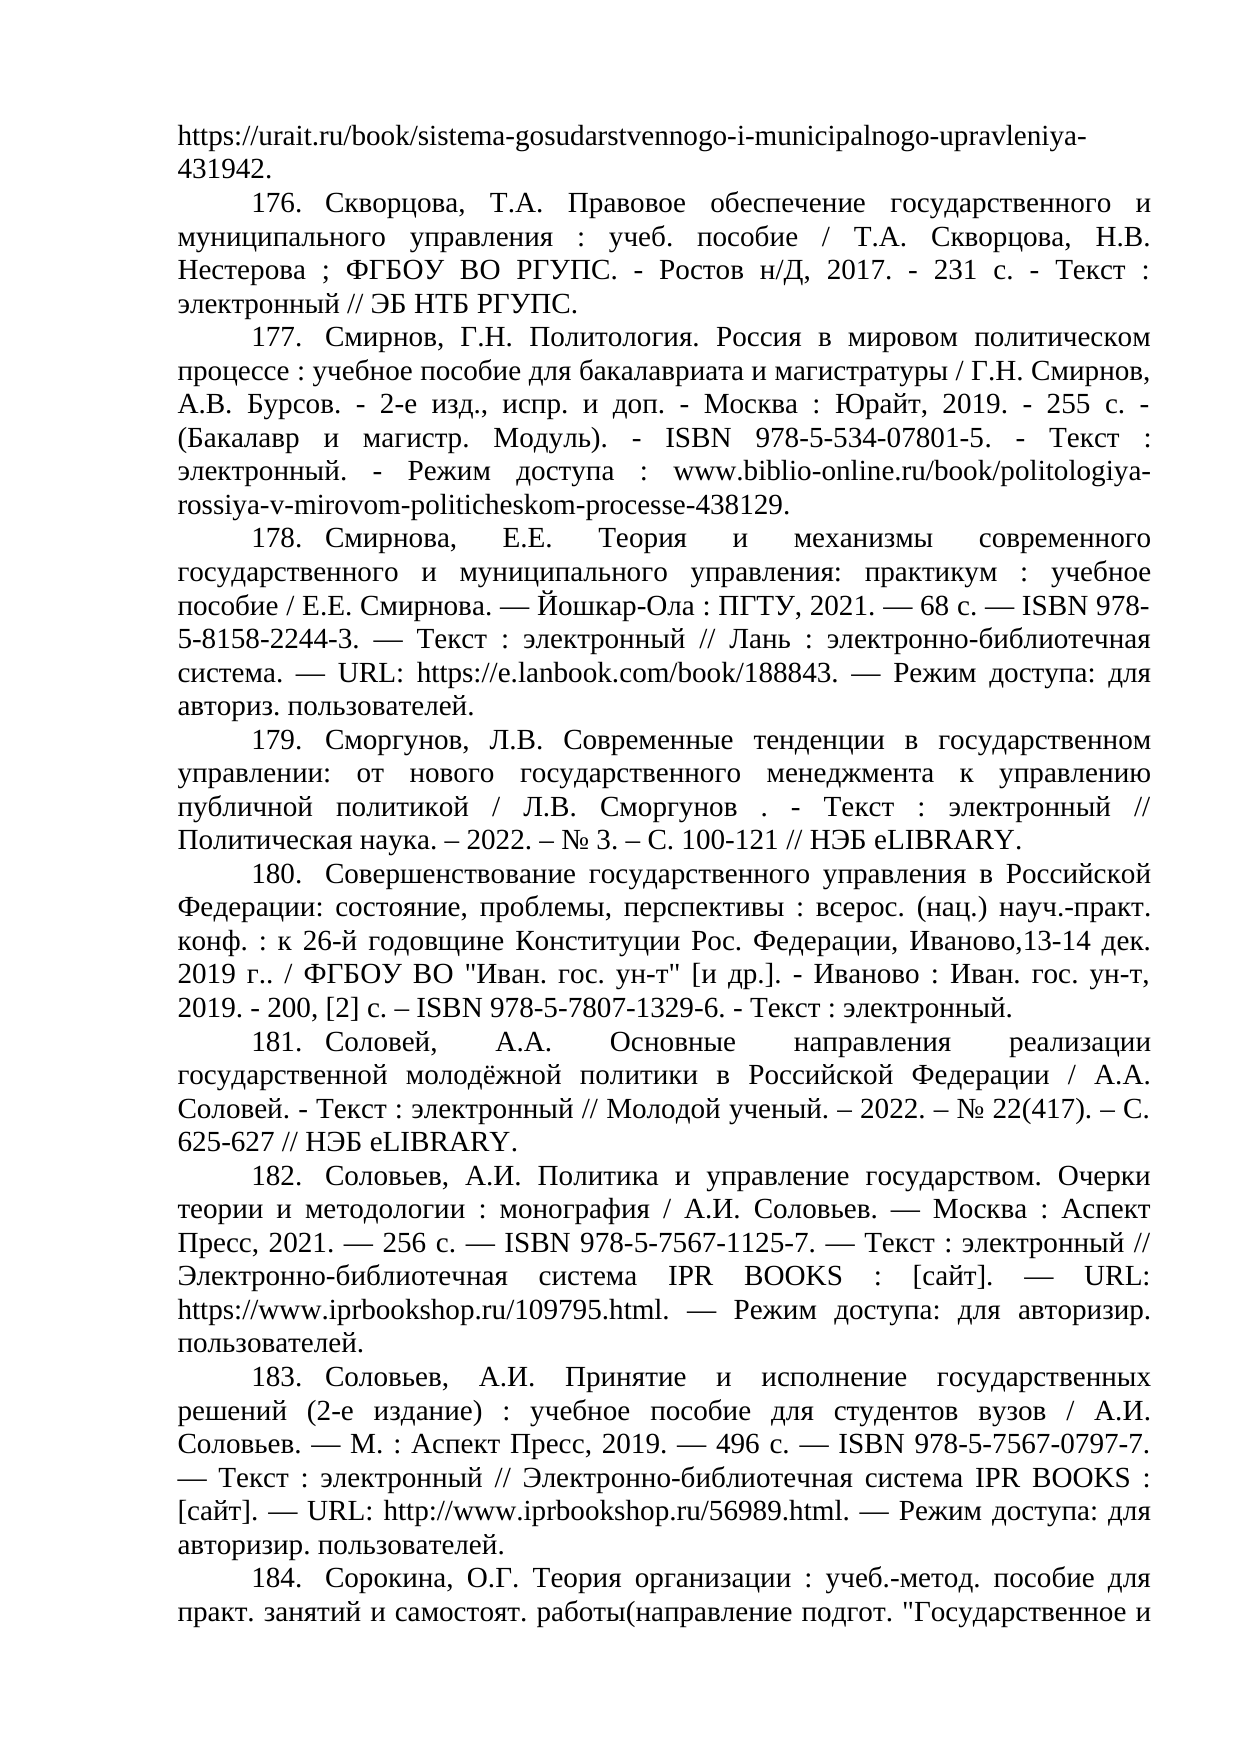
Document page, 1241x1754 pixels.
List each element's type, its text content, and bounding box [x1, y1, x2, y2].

list Смирнов, Г.Н. Политология. Россия в мировом политическом процессе : учебное пособие для бакалавриата и магистратуры / Г.Н. Смирнов, А.В. Бурсов. - 2-е изд., испр. и доп. - Москва : Юрайт, 2019. - 255 с. - (Бакалавр и магистр. Модуль). - ISBN 978-5-534-07801-5. - Текст : электронный. - Режим доступа : www.biblio-online.ru/book/politologiya-rossiya-v-mirovom-politicheskom-processe-438129. [177, 319, 1152, 521]
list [177, 1560, 1152, 1627]
list Соловей, А.А. Основные направления реализации государственной молодёжной политики в Российской Федерации / А.А. Соловей. - Текст : электронный // Молодой ученый. – 2022. – № 22(417). – С. 625-627 // НЭБ eLIBRARY. [177, 1024, 1152, 1158]
list Сморгунов, Л.В. Современные тенденции в государственном управлении: от нового государственного менеджмента к управлению публичной политикой / Л.В. Сморгунов . - Текст : электронный // Политическая наука. – 2022. – № 3. – С. 100-121 // НЭБ eLIBRARY. [177, 722, 1152, 856]
list Соловьев, А.И. Принятие и исполнение государственных решений (2-е издание) : учебное пособие для студентов вузов / А.И. Соловьев. — М. : Аспект Пресс, 2019. — 496 c. — ISBN 978-5-7567-0797-7. — Текст : электронный // Электронно-библиотечная система IPR BOOKS : [сайт]. — URL: http://www.iprbookshop.ru/56989.html. — Режим доступа: для авторизир. пользователей. [177, 1359, 1152, 1560]
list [177, 118, 1152, 185]
list Совершенствование государственного управления в Российской Федерации: состояние, проблемы, перспективы : всерос. (нац.) науч.-практ. конф. : к 26-й годовщине Конституции Рос. Федерации, Иваново,13-14 дек. 2019 г.. / ФГБОУ ВО "Иван. гос. ун-т" [и др.]. - Иваново : Иван. гос. ун-т, 2019. - 200, [2] с. – ISBN 978-5-7807-1329-6. - Текст : электронный. [177, 856, 1152, 1024]
list Скворцова, Т.А. Правовое обеспечение государственного и муниципального управления : учеб. пособие / Т.А. Скворцова, Н.В. Нестерова ; ФГБОУ ВО РГУПС. - Ростов н/Д, 2017. - 231 с. - Текст : электронный // ЭБ НТБ РГУПС. [177, 185, 1152, 319]
list Соловьев, А.И. Политика и управление государством. Очерки теории и методологии : монография / А.И. Соловьев. — Москва : Аспект Пресс, 2021. — 256 c. — ISBN 978-5-7567-1125-7. — Текст : электронный // Электронно-библиотечная система IPR BOOKS : [сайт]. — URL: https://www.iprbookshop.ru/109795.html. — Режим доступа: для авторизир. пользователей. [177, 1158, 1152, 1359]
list Смирнова, Е.Е. Теория и механизмы современного государственного и муниципального управления: практикум : учебное пособие / Е.Е. Смирнова. — Йошкар-Ола : ПГТУ, 2021. — 68 с. — ISBN 978-5-8158-2244-3. — Текст : электронный // Лань : электронно-библиотечная система. — URL: https://e.lanbook.com/book/188843. — Режим доступа: для авториз. пользователей. [177, 521, 1152, 722]
